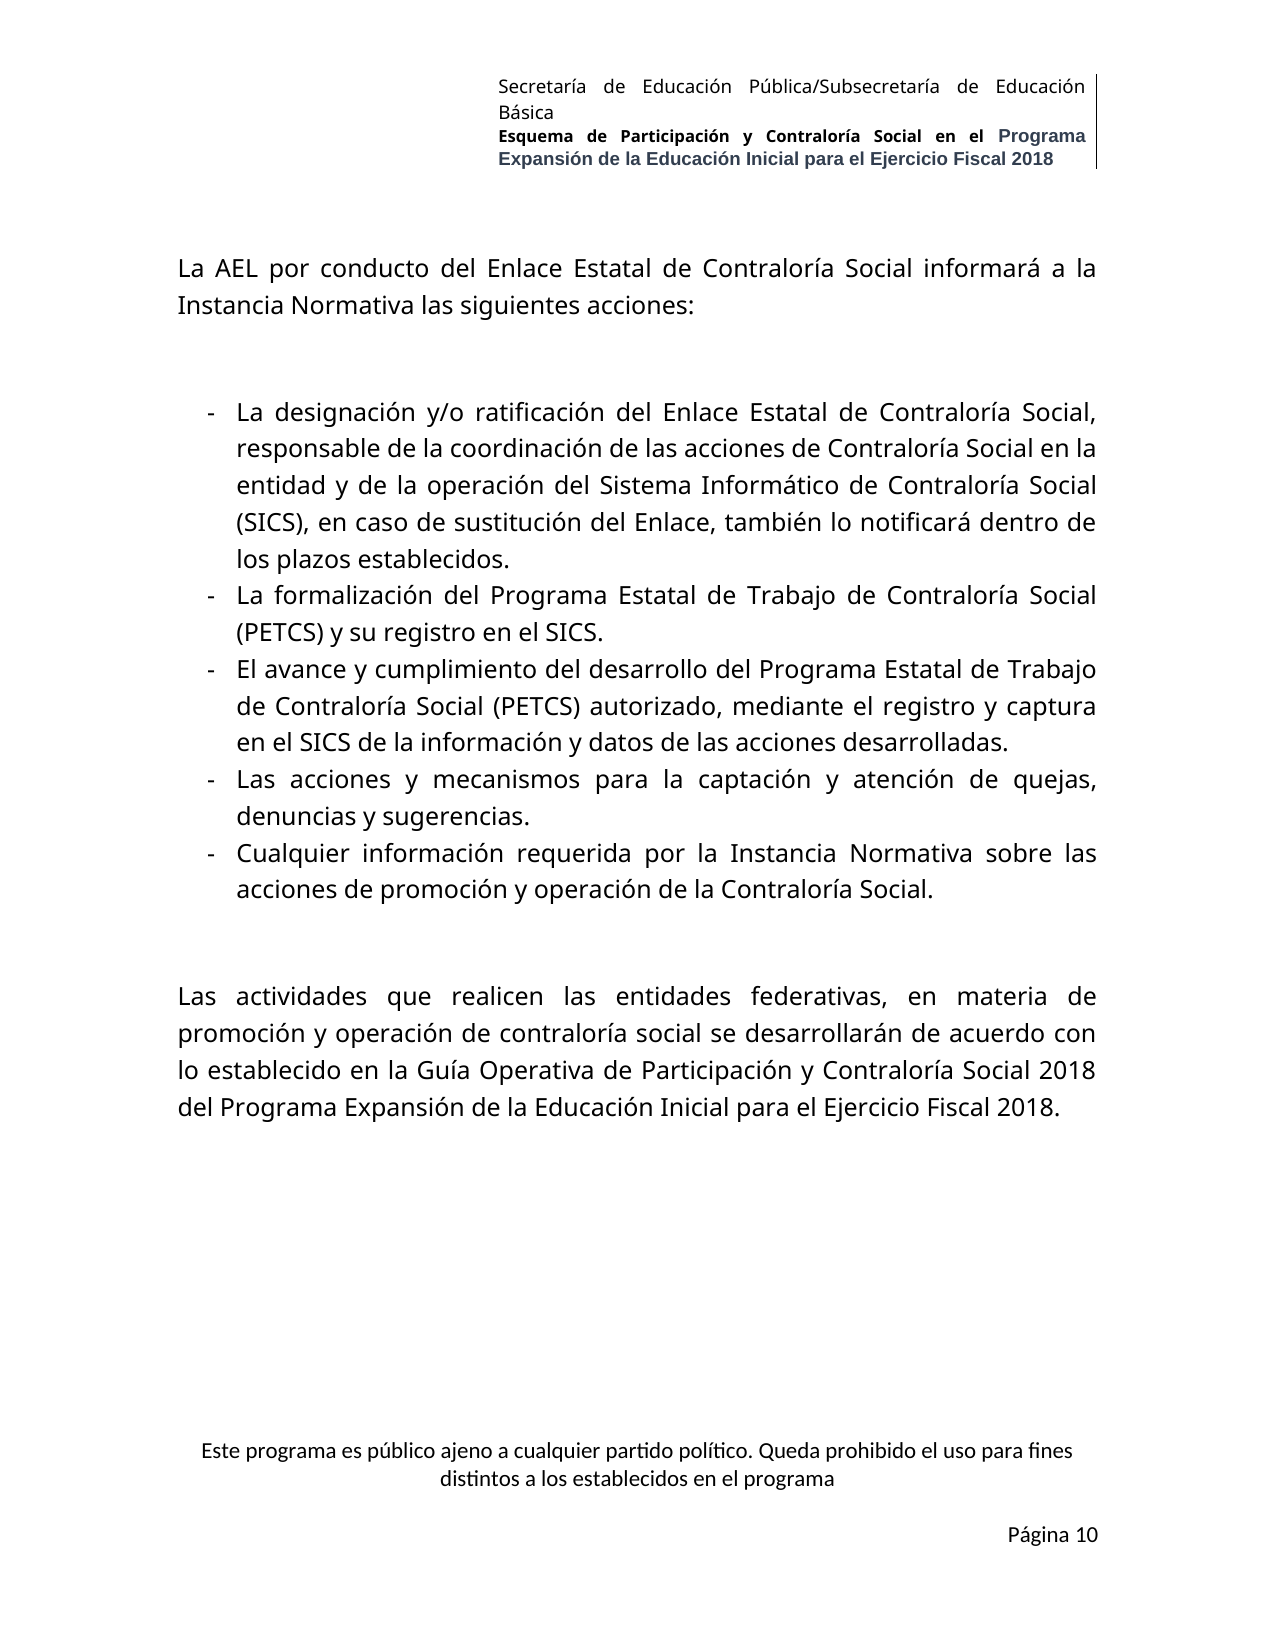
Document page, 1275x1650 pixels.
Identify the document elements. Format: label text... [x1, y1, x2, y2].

text Las actividades que realicen las entidades federativas, en materia de promoción y operación de contraloría social se desarrollarán de acuerdo con lo establecido en la Guía Operativa de Participación y Contraloría Social 2018 del Programa Expansión de la Educación Inicial para el Ejercicio Fiscal 2018. [177, 979, 1098, 1123]
list Cualquier información requerida por la Instancia Normativa sobre las acciones de promoción y operación de la Contraloría Social. [207, 835, 1098, 906]
text La AEL por conducto del Enlace Estatal de Contraloría Social informará a la Instancia Normativa las siguientes acciones: [177, 251, 1098, 321]
list El avance y cumplimiento del desarrollo del Programa Estatal de Trabajo de Contraloría Social (PETCS) autorizado, mediante el registro y captura en el SICS de la información y datos de las acciones desarrolladas. [207, 652, 1098, 759]
list Las acciones y mecanismos para la captación y atención de quejas, denuncias y sugerencias. [207, 762, 1098, 833]
list La formalización del Programa Estatal de Trabajo de Contraloría Social (PETCS) y su registro en el SICS. [207, 578, 1098, 649]
list La designación y/o ratificación del Enlace Estatal de Contraloría Social, responsable de la coordinación de las acciones de Contraloría Social en la entidad y de la operación del Sistema Informático de Contraloría Social (SICS), en caso de sustitución del Enlace, también lo notificará dentro de los plazos establecidos. [207, 394, 1098, 575]
